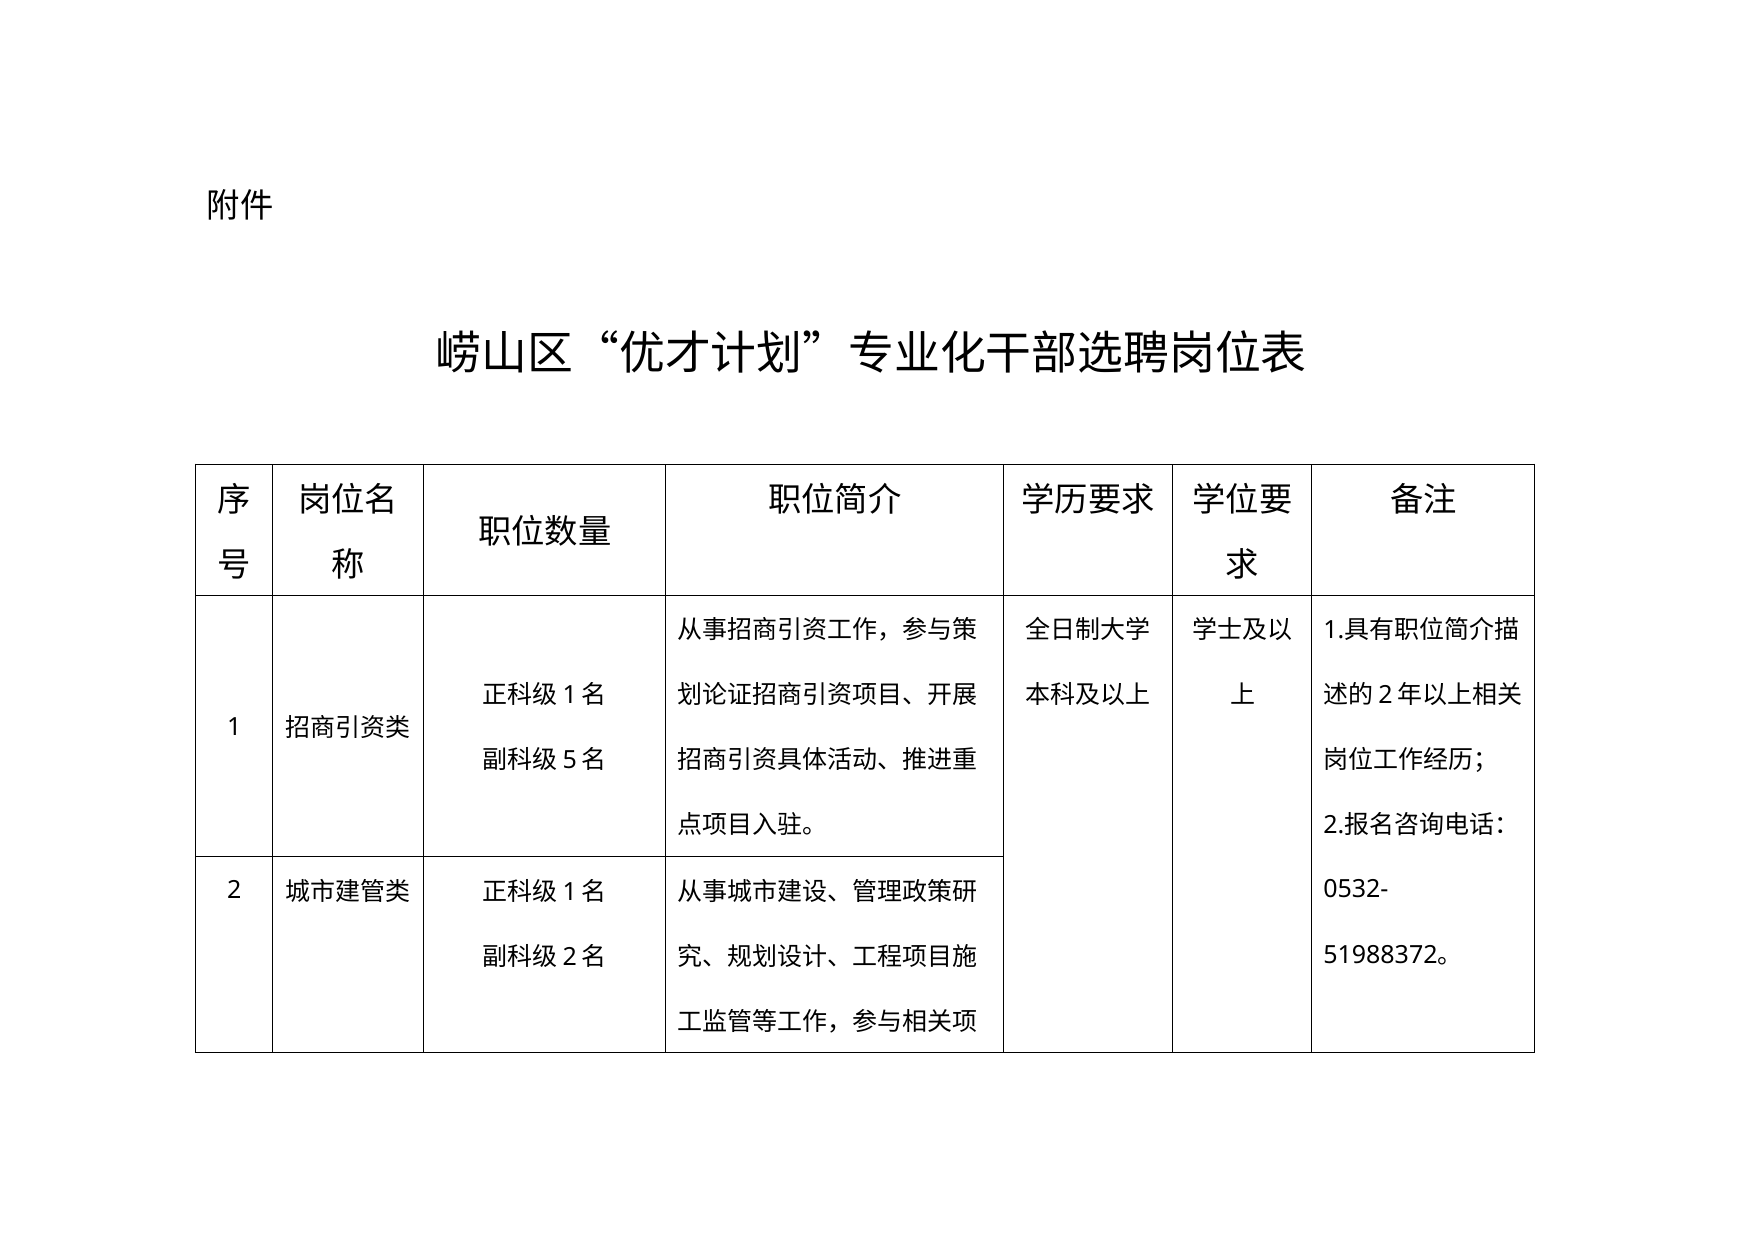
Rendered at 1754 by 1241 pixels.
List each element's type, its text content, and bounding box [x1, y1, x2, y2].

table_cell 从事招商引资工作，参与策划论证招商引资项目、开展招商引资具体活动、推进重点项目入驻。 [666, 596, 1003, 856]
table_header 职位数量 [424, 465, 665, 594]
table_header 岗位名称 [273, 465, 423, 594]
table_cell 城市建管类 [273, 857, 423, 1052]
table_cell 1.具有职位简介描述的2年以上相关岗位工作经历； 2.报名咨询电话：0532-51988372。 [1312, 596, 1534, 1052]
table_header 学位要求 [1173, 465, 1311, 594]
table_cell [666, 857, 1003, 1052]
table_cell 学士及以上 [1173, 596, 1311, 1052]
table_header 学历要求 [1004, 465, 1172, 594]
table_cell 全日制大学本科及以上 [1004, 596, 1172, 1052]
table_header 序号 [196, 465, 272, 594]
table_cell 正科级1名 副科级2名 [424, 857, 665, 1052]
text 崂山区“优才计划”专业化干部选聘岗位表 [207, 301, 1535, 398]
table_cell 正科级1名 副科级5名 [424, 596, 665, 856]
table_cell 1 [196, 596, 272, 856]
table_cell 招商引资类 [273, 596, 423, 856]
text 附件 [207, 171, 1535, 236]
table_cell 2 [196, 857, 272, 1052]
table_header 备注 [1312, 465, 1534, 594]
table_header 职位简介 [666, 465, 1003, 594]
